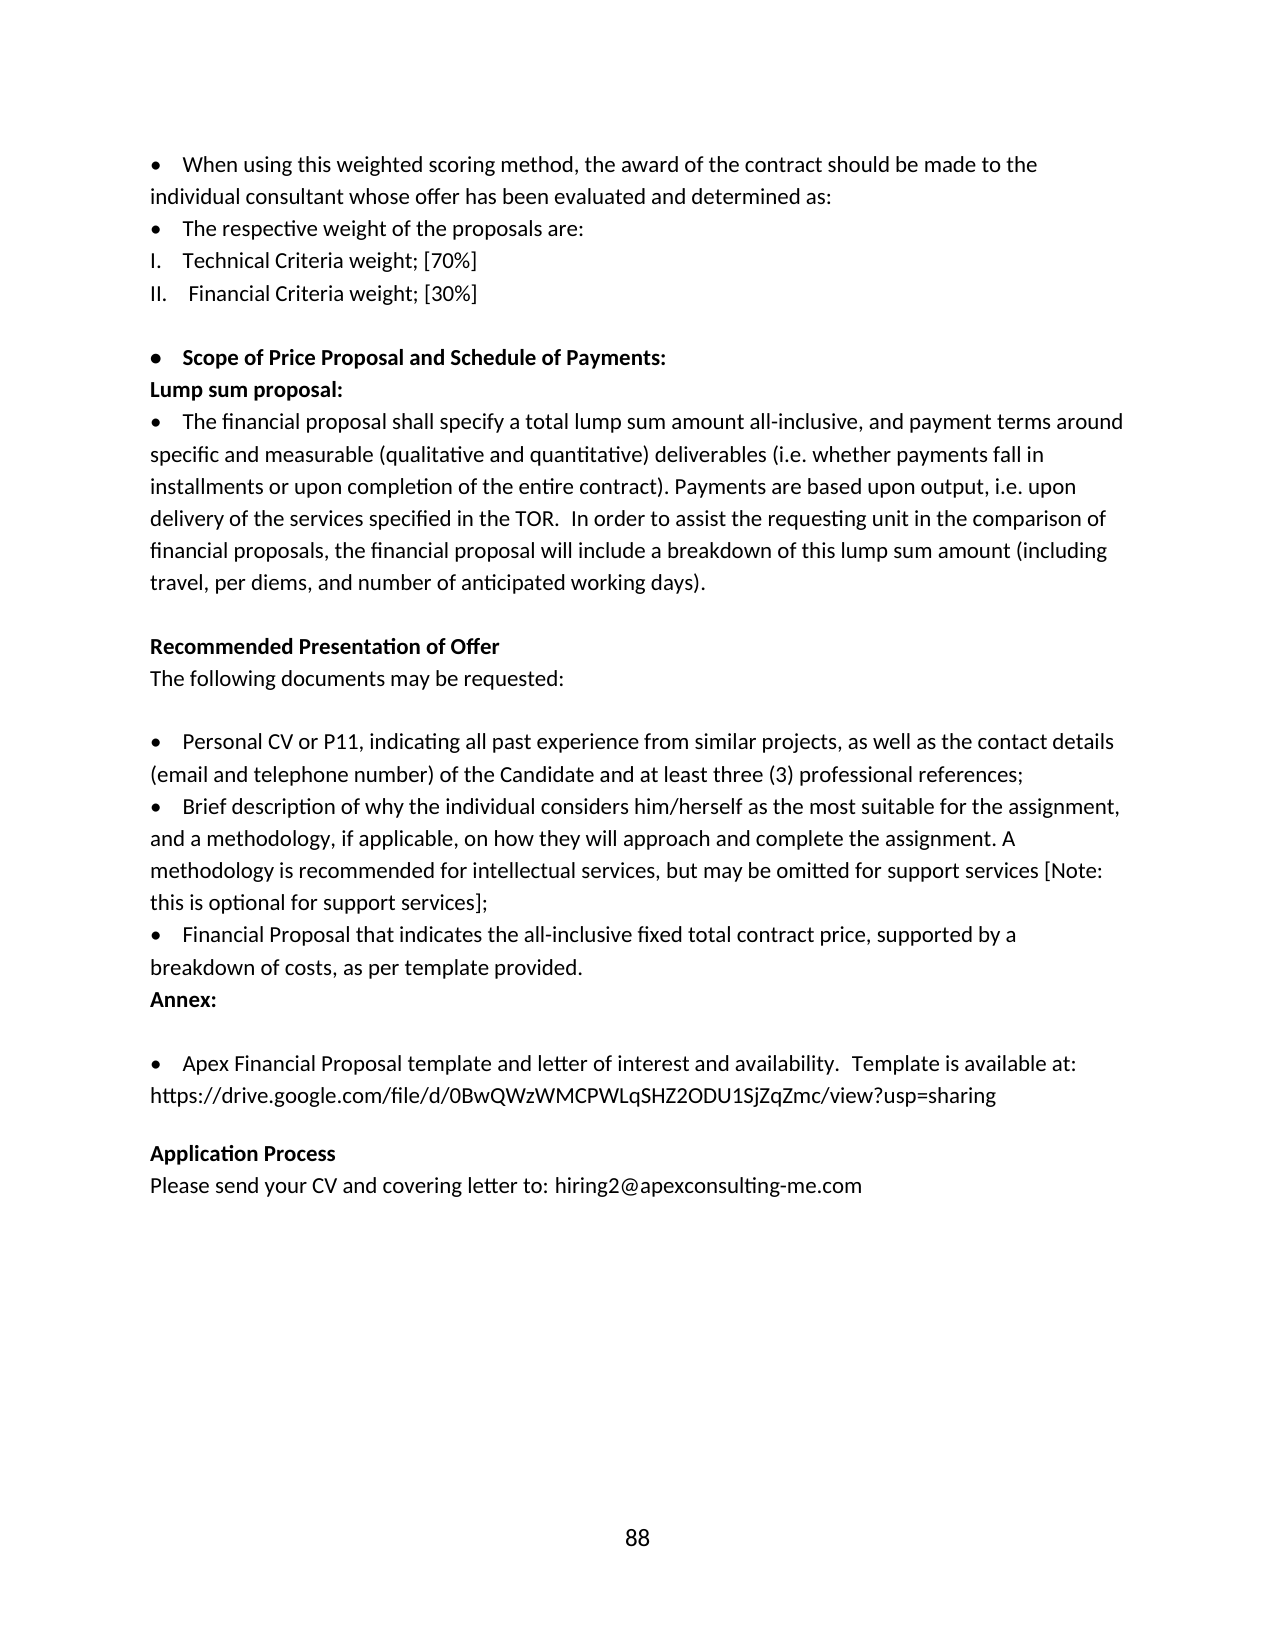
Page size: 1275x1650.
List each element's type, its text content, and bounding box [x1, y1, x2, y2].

text The following documents may be requested: [150, 664, 1125, 692]
text • When using this weighted scoring method, the award of the contract should be made to the individual consultant whose offer has been evaluated and determined as: • The respective weight of the proposals are: I. Technical Criteria weight; [70%] II. Financial Criteria weight; [30%] [150, 150, 1125, 307]
text • Scope of Price Proposal and Schedule of Payments: [150, 311, 1125, 371]
text Application Process [150, 1139, 1125, 1167]
text • The financial proposal shall specify a total lump sum amount all-inclusive, and payment terms around specific and measurable (qualitative and quantitative) deliverables (i.e. whether payments fall in installments or upon completion of the entire contract). Payments are based upon output, i.e. upon delivery of the services specified in the TOR. In order to assist the requesting unit in the comparison of financial proposals, the financial proposal will include a breakdown of this lump sum amount (including travel, per diems, and number of anticipated working days). [150, 407, 1125, 596]
text Annex: • Apex Financial Proposal template and letter of interest and availability. Template is available at: [150, 985, 1125, 1077]
text Recommended Presentation of Offer [150, 632, 1125, 660]
text https://drive.google.com/file/d/0BwQWzWMCPWLqSHZ2ODU1SjZqZmc/view?usp=sharing [150, 1082, 1125, 1109]
text Please send your CV and covering letter to: hiring2@apexconsulting-me.com [150, 1171, 1125, 1199]
text Lump sum proposal: [150, 375, 1125, 403]
text • Personal CV or P11, indicating all past experience from similar projects, as well as the contact details (email and telephone number) of the Candidate and at least three (3) professional references; • Brief description of why the individual considers him/herself as the most suitable for the assignment, and a methodology, if applicable, on how they will approach and complete the assignment. A methodology is recommended for intellectual services, but may be omitted for support services [Note: this is optional for support services]; • Financial Proposal that indicates the all-inclusive fixed total contract price, supported by a breakdown of costs, as per template provided. [150, 727, 1125, 981]
